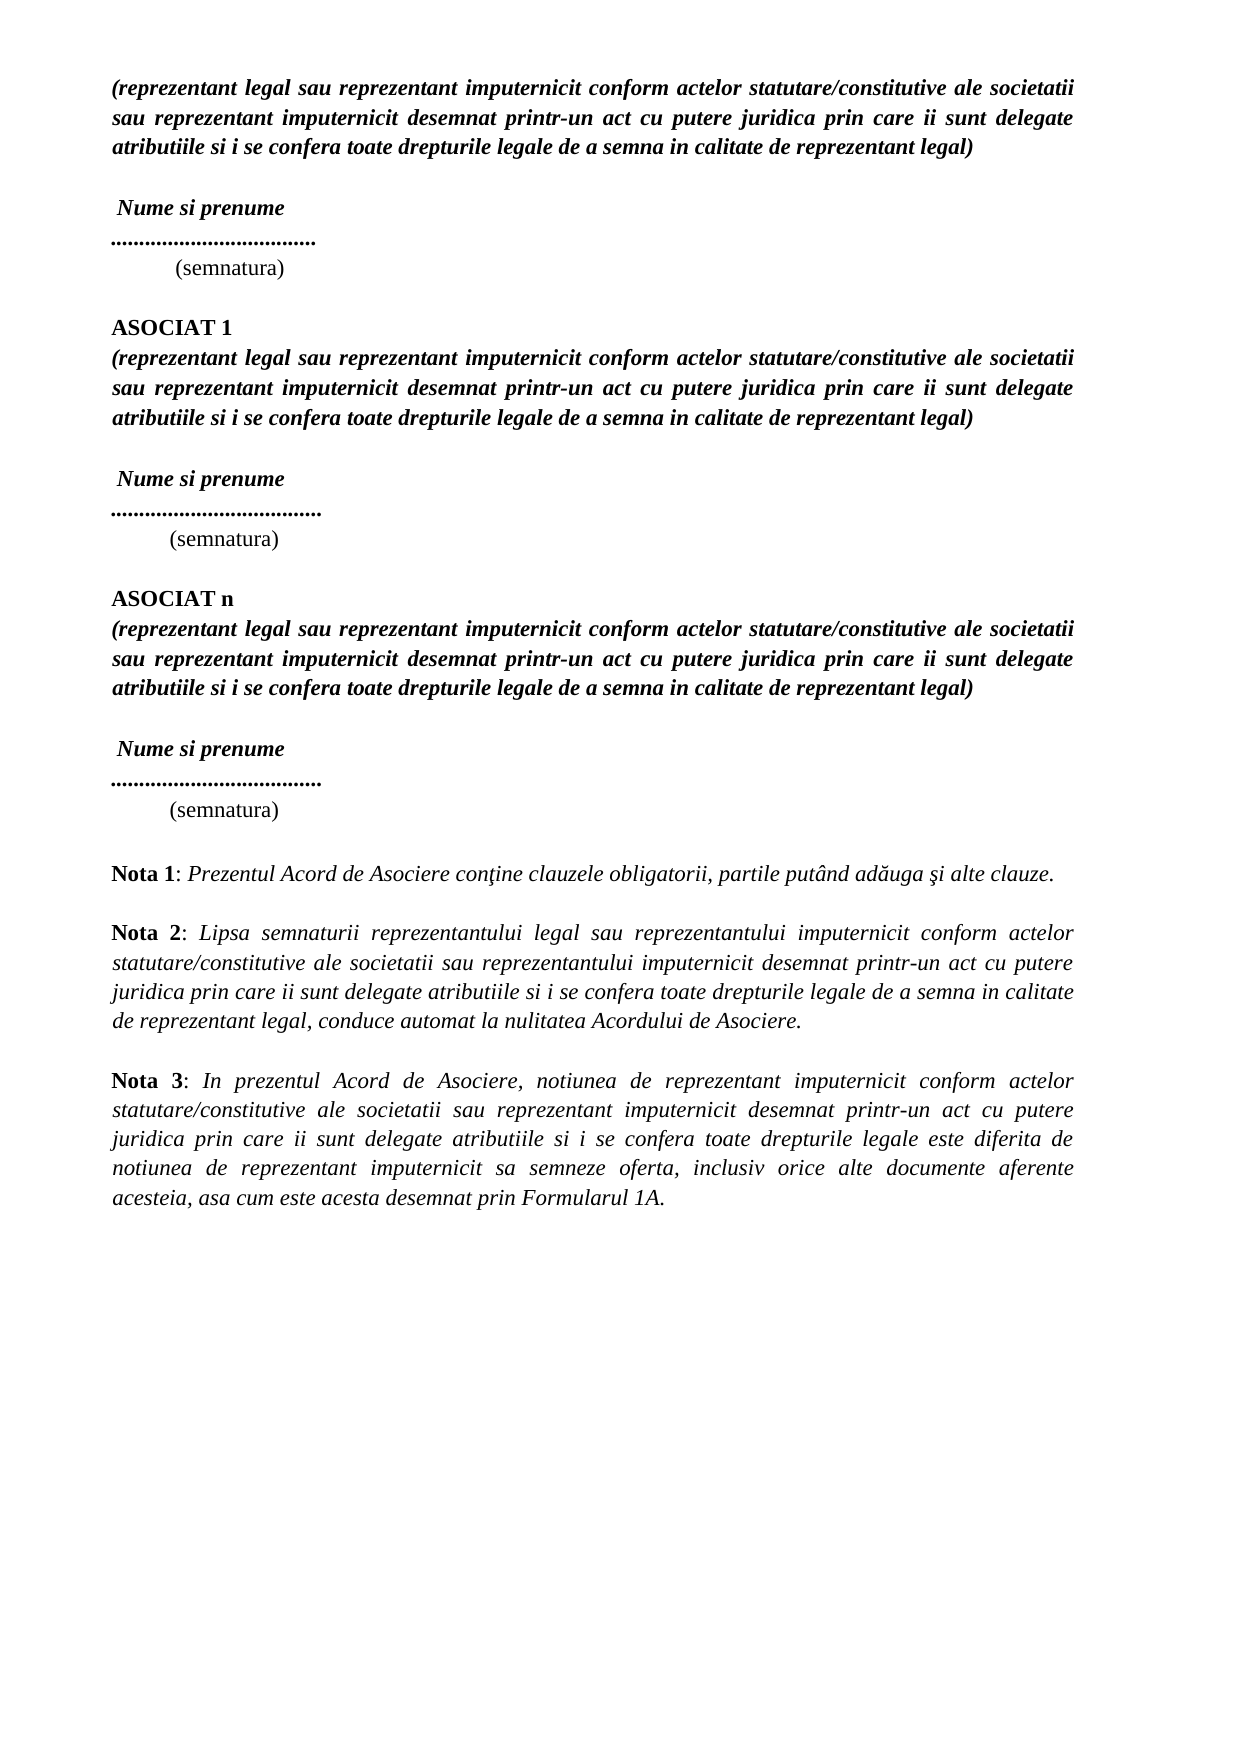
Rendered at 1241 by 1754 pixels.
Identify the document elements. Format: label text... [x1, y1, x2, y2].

text (semnatura) [112, 796, 1077, 822]
text Nota 2: Lipsa semnaturii reprezentantului legal sau reprezentantului imputernicit conform actelor statutare/constitutive ale societatii sau reprezentantului imputernicit desemnat printr-un act cu putere juridica prin care ii sunt delegate atributiile si i se confera toate drepturile legale de a semna in calitate de reprezentant legal, conduce automat la nulitatea Acordului de Asociere. [111, 919, 1077, 1033]
text ..................................... [111, 765, 1077, 792]
text .................................... [111, 224, 1077, 251]
text (reprezentant legal sau reprezentant imputernicit conform actelor statutare/constitutive ale societatii sau reprezentant imputernicit desemnat printr-un act cu putere juridica prin care ii sunt delegate atributiile si i se confera toate drepturile legale de a semna in calitate de reprezentant legal) [111, 615, 1077, 701]
text ASOCIAT n [111, 585, 1077, 611]
text Nume si prenume [111, 464, 1077, 491]
text Nume si prenume [111, 194, 1077, 220]
text ..................................... [111, 495, 1077, 521]
text (reprezentant legal sau reprezentant imputernicit conform actelor statutare/constitutive ale societatii sau reprezentant imputernicit desemnat printr-un act cu putere juridica prin care ii sunt delegate atributiile si i se confera toate drepturile legale de a semna in calitate de reprezentant legal) [111, 344, 1077, 430]
text Nota 1: Prezentul Acord de Asociere conţine clauzele obligatorii, partile putând adăuga şi alte clauze. [111, 860, 1077, 886]
text ASOCIAT 1 [111, 314, 1077, 341]
text (semnatura) [112, 254, 1077, 281]
text Nota 3: In prezentul Acord de Asociere, notiunea de reprezentant imputernicit conform actelor statutare/constitutive ale societatii sau reprezentant imputernicit desemnat printr-un act cu putere juridica prin care ii sunt delegate atributiile si i se confera toate drepturile legale este diferita de notiunea de reprezentant imputernicit sa semneze oferta, inclusiv orice alte documente aferente acesteia, asa cum este acesta desemnat prin Formularul 1A. [111, 1067, 1077, 1210]
text (reprezentant legal sau reprezentant imputernicit conform actelor statutare/constitutive ale societatii sau reprezentant imputernicit desemnat printr-un act cu putere juridica prin care ii sunt delegate atributiile si i se confera toate drepturile legale de a semna in calitate de reprezentant legal) [111, 74, 1077, 159]
text (semnatura) [112, 525, 1077, 551]
text Nume si prenume [111, 735, 1077, 762]
